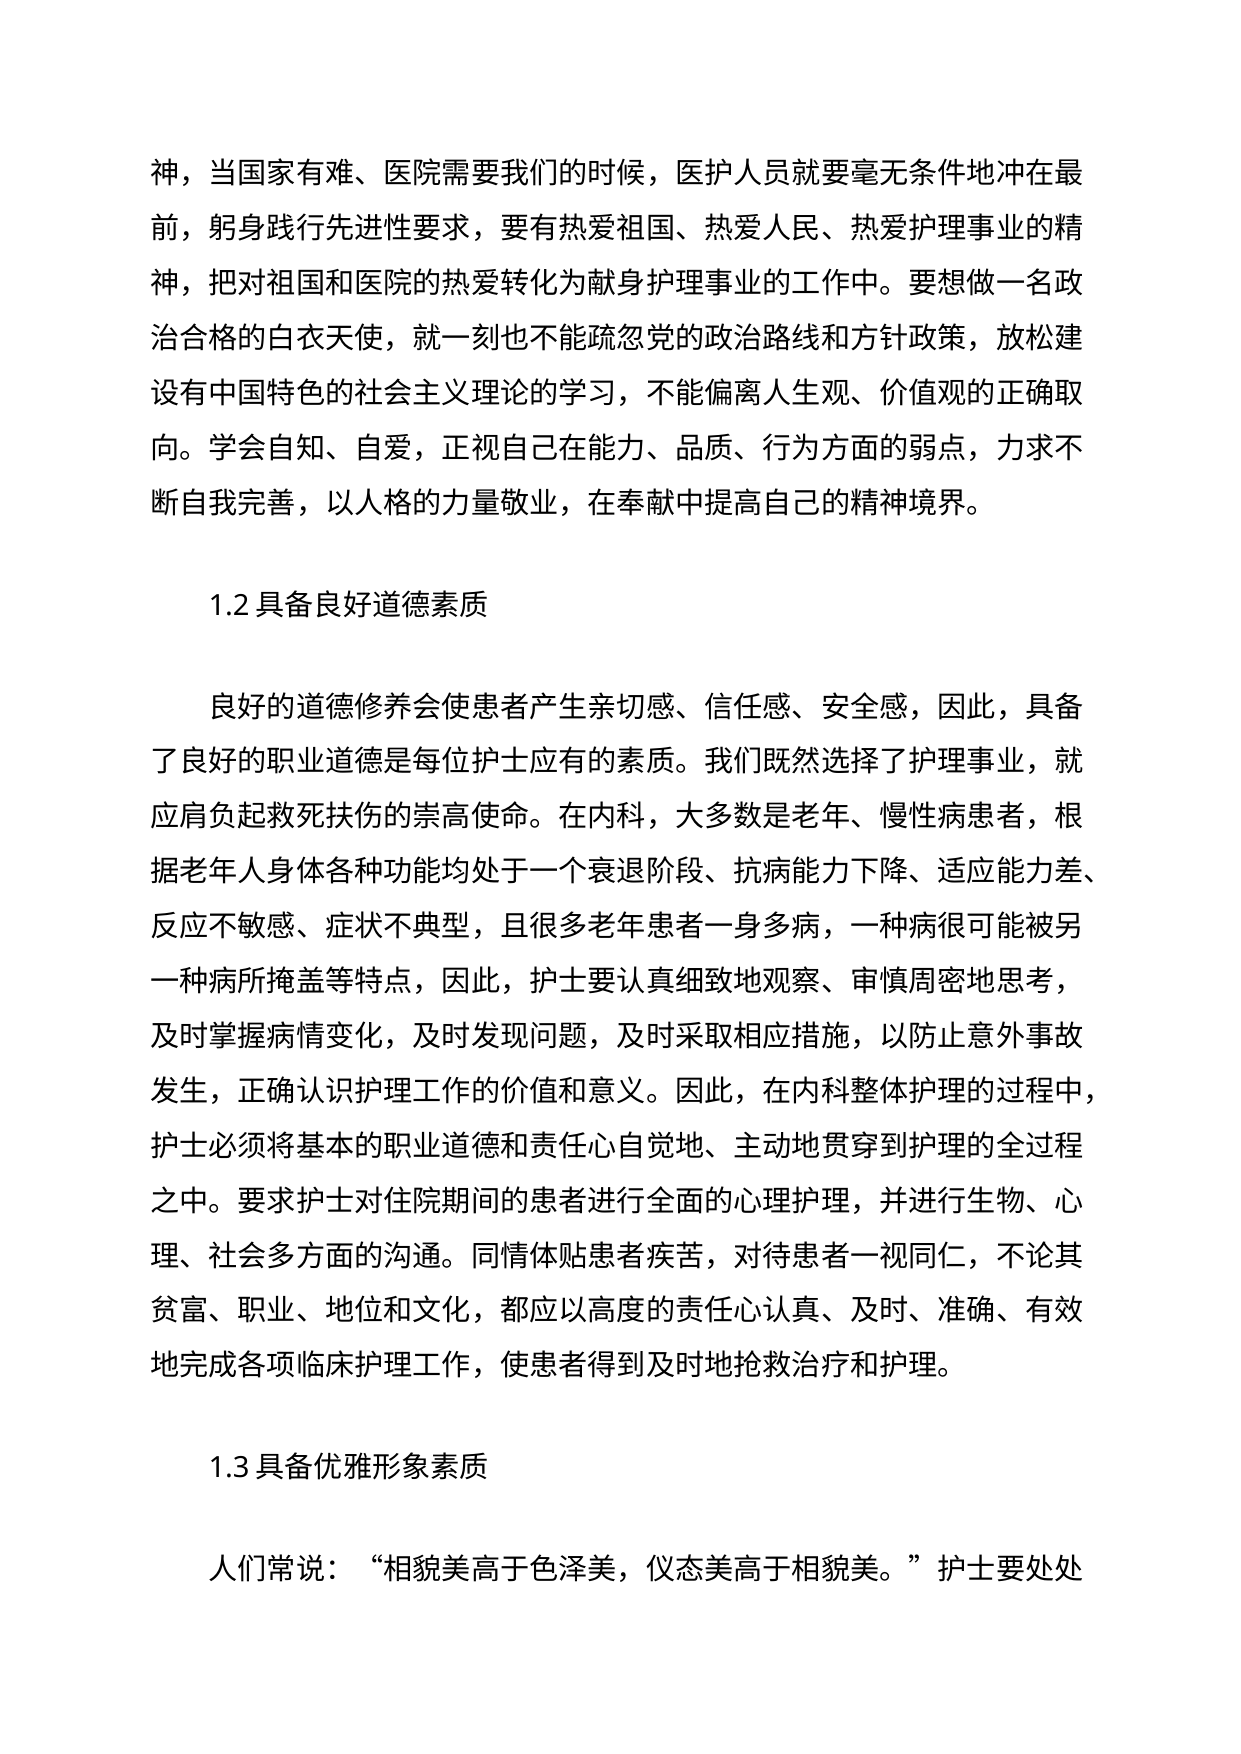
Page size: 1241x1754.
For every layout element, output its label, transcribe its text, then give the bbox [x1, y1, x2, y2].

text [150, 150, 1090, 522]
text 良好的道德修养会使患者产生亲切感、信任感、安全感，因此，具备了良好的职业道德是每位护士应有的素质。我们既然选择了护理事业，就应肩负起救死扶伤的崇高使命。在内科，大多数是老年、慢性病患者，根据老年人身体各种功能均处于一个衰退阶段、抗病能力下降、适应能力差、反应不敏感、症状不典型，且很多老年患者一身多病，一种病很可能被另一种病所掩盖等特点，因此，护士要认真细致地观察、审慎周密地思考，及时掌握病情变化，及时发现问题，及时采取相应措施，以防止意外事故发生，正确认识护理工作的价值和意义。因此，在内科整体护理的过程中，护士必须将基本的职业道德和责任心自觉地、主动地贯穿到护理的全过程之中。要求护士对住院期间的患者进行全面的心理护理，并进行生物、心理、社会多方面的沟通。同情体贴患者疾苦，对待患者一视同仁，不论其贫富、职业、地位和文化，都应以高度的责任心认真、及时、准确、有效地完成各项临床护理工作，使患者得到及时地抢救治疗和护理。 [150, 683, 1090, 1384]
text 1.2具备良好道德素质 [150, 581, 1090, 623]
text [150, 1546, 1090, 1588]
text 1.3具备优雅形象素质 [150, 1444, 1090, 1486]
